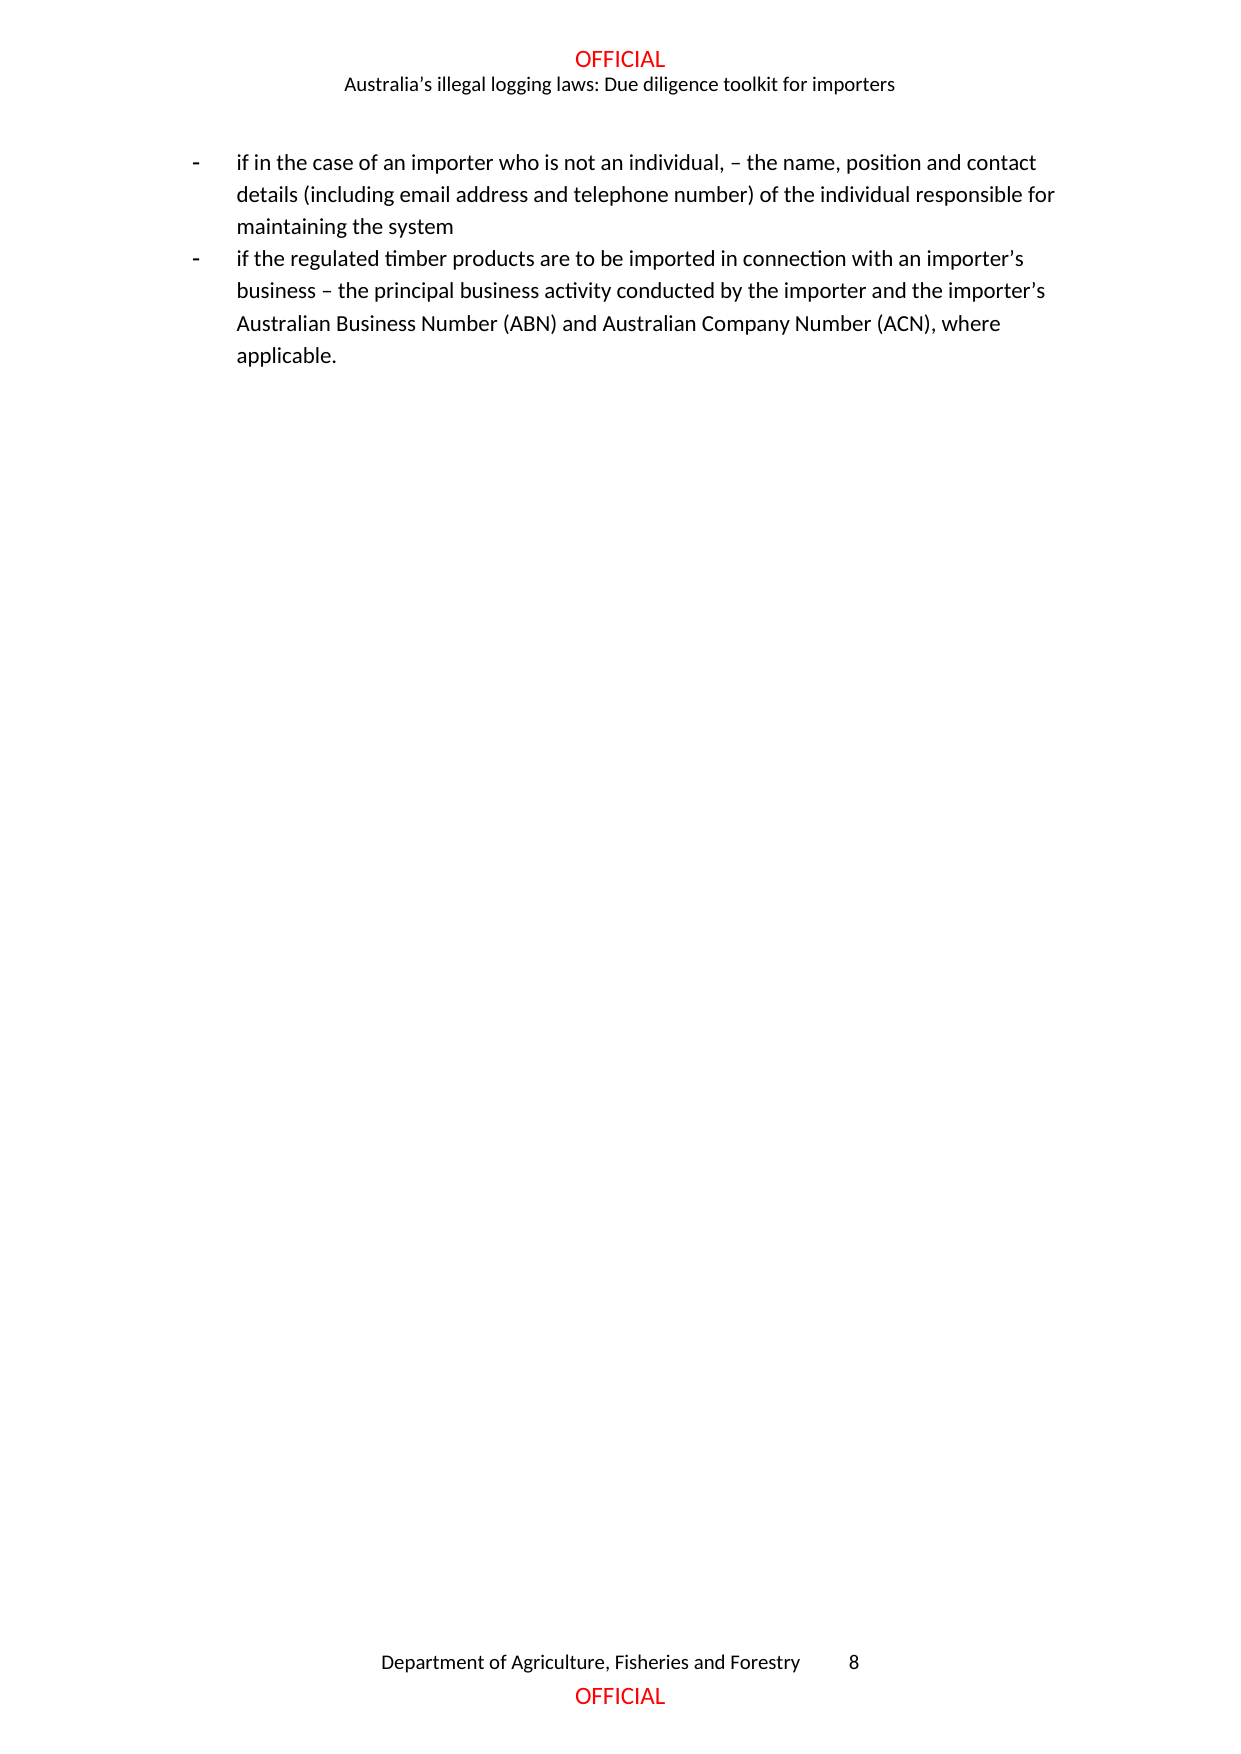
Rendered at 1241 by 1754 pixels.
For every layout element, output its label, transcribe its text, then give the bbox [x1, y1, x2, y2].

list if the regulated timber products are to be imported in connection with an importer’s business – the principal business activity conducted by the importer and the importer’s Australian Business Number (ABN) and Australian Company Number (ACN), where applicable. [192, 244, 1092, 369]
list if in the case of an importer who is not an individual, – the name, position and contact details (including email address and telephone number) of the individual responsible for maintaining the system [192, 148, 1092, 240]
